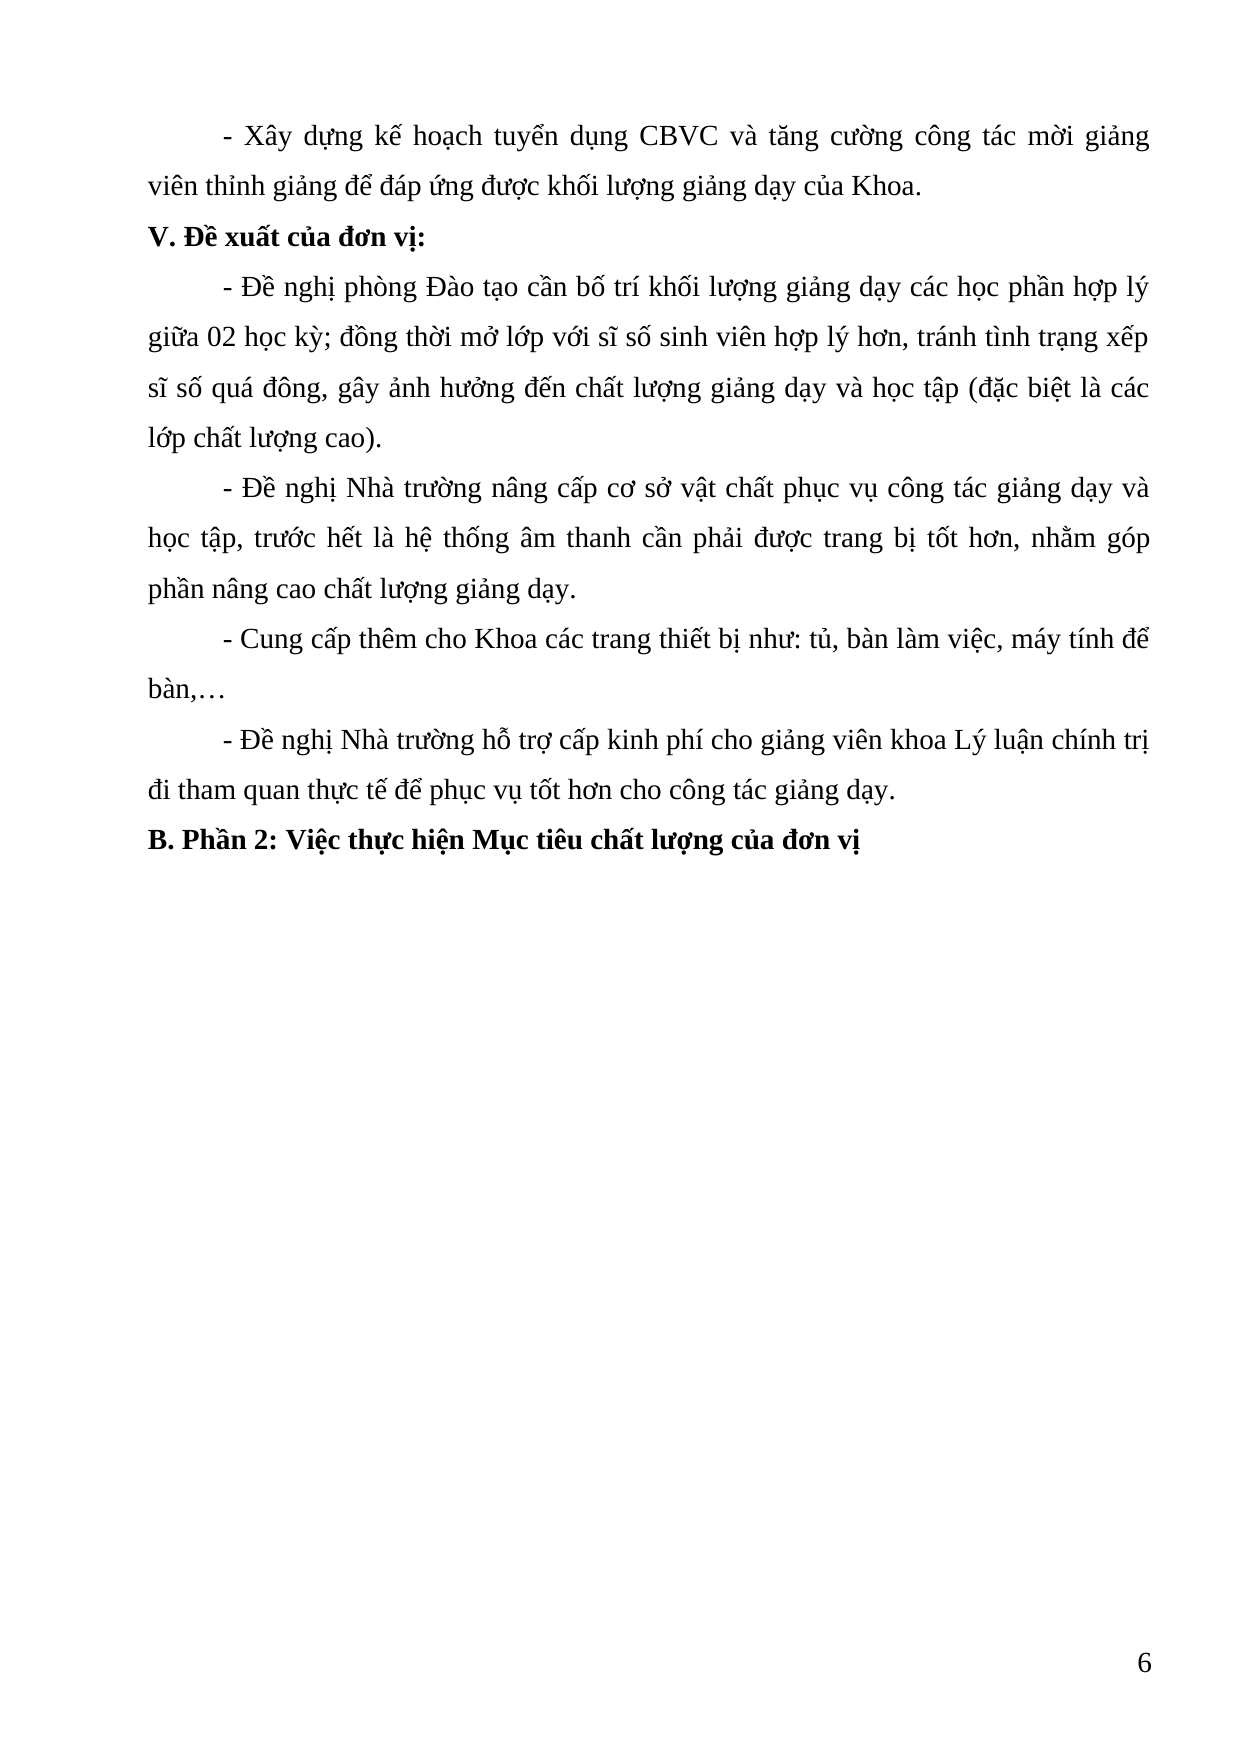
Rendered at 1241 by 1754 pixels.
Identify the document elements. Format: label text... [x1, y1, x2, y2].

text - Cung cấp thêm cho Khoa các trang thiết bị như: tủ, bàn làm việc, máy tính để bàn,… [148, 621, 1152, 705]
text - Đề nghị Nhà trường nâng cấp cơ sở vật chất phục vụ công tác giảng dạy và học tập, trước hết là hệ thống âm thanh cần phải được trang bị tốt hơn, nhằm góp phần nâng cao chất lượng giảng dạy. [148, 470, 1152, 604]
text B. Phần 2: Việc thực hiện Mục tiêu chất lượng của đơn vị [148, 822, 1152, 856]
text - Đề nghị Nhà trường hỗ trợ cấp kinh phí cho giảng viên khoa Lý luận chính trị đi tham quan thực tế để phục vụ tốt hơn cho công tác giảng dạy. [148, 722, 1152, 806]
text - Đề nghị phòng Đào tạo cần bố trí khối lượng giảng dạy các học phần hợp lý giữa 02 học kỳ; đồng thời mở lớp với sĩ số sinh viên hợp lý hơn, tránh tình trạng xếp sĩ số quá đông, gây ảnh hưởng đến chất lượng giảng dạy và học tập (đặc biệt là các lớp chất lượng cao). [148, 269, 1152, 453]
text V. Đề xuất của đơn vị: [148, 219, 1152, 252]
text - Xây dựng kế hoạch tuyển dụng CBVC và tăng cường công tác mời giảng viên thỉnh giảng để đáp ứng được khối lượng giảng dạy của Khoa. [148, 118, 1152, 202]
